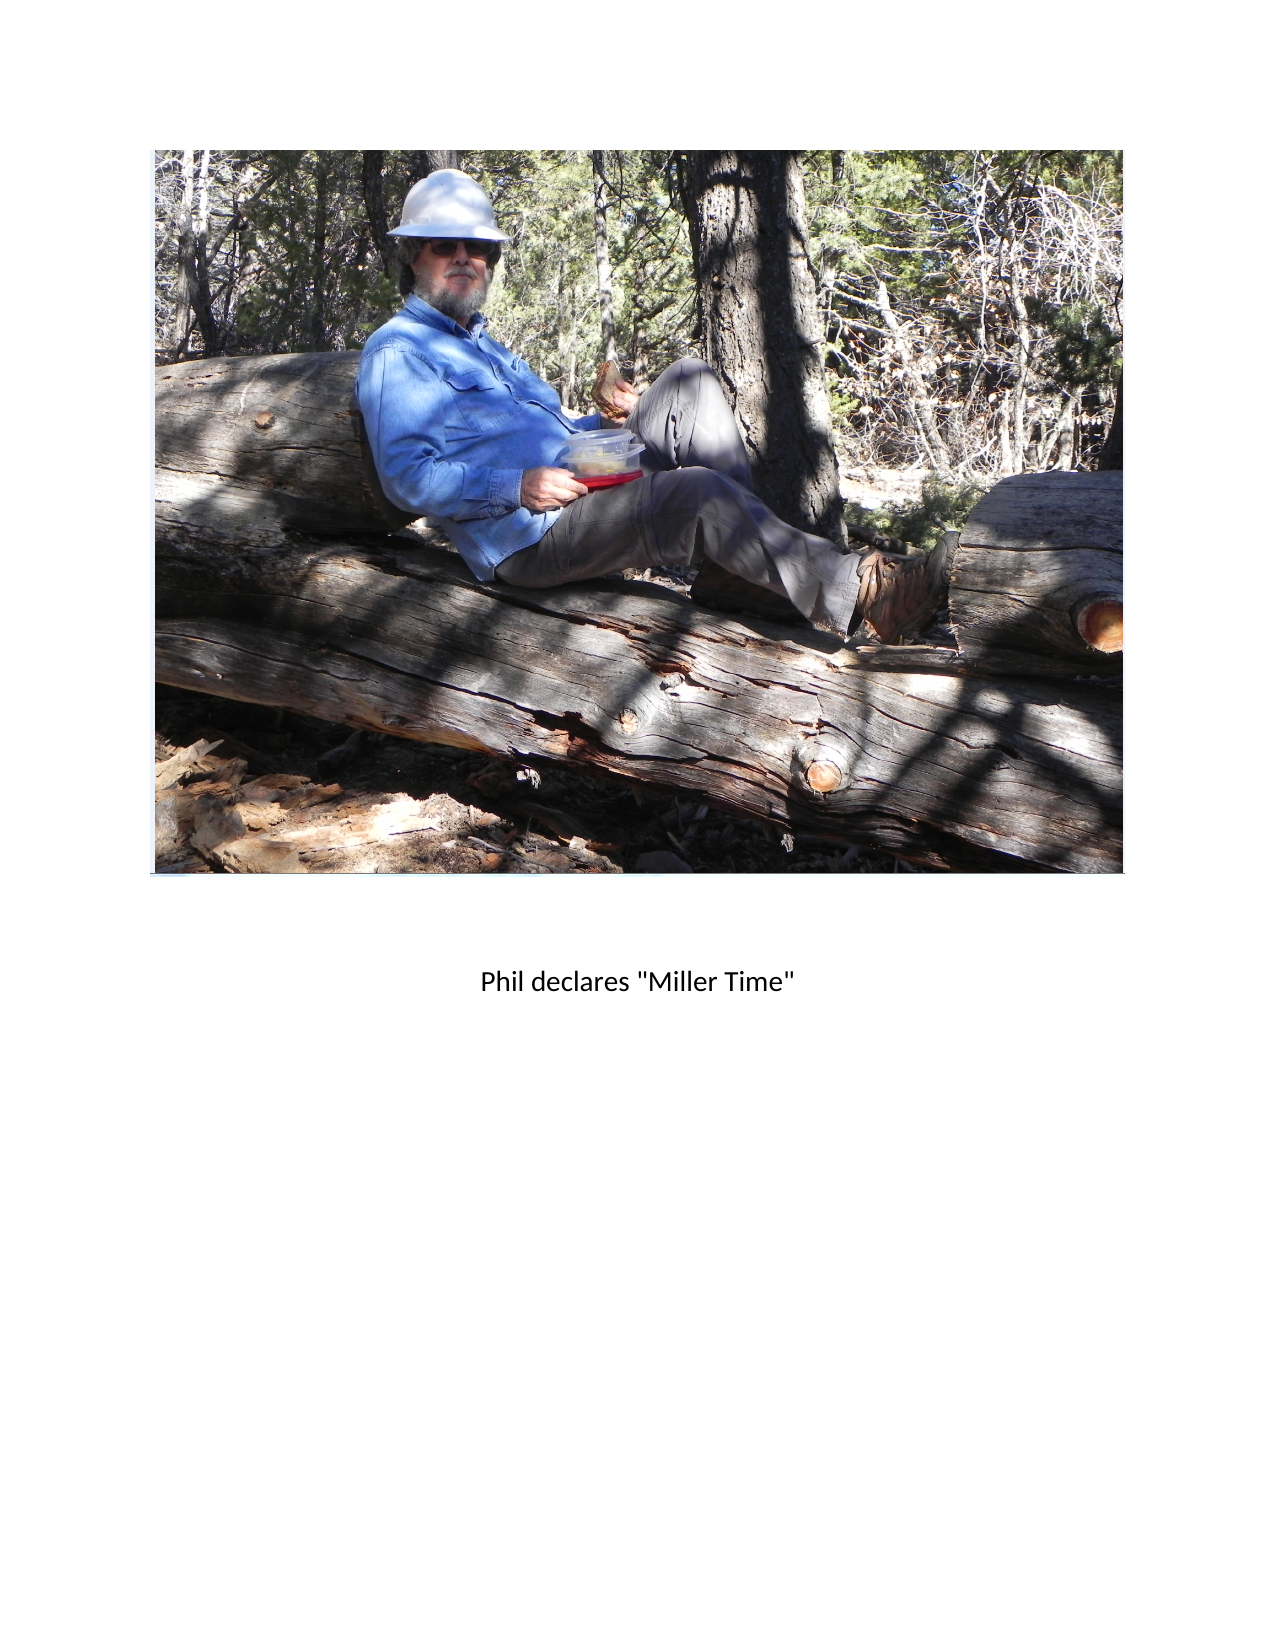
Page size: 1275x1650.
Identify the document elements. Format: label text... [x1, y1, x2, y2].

text Phil declares "Miller Time" [150, 963, 1125, 999]
picture [150, 150, 1125, 877]
